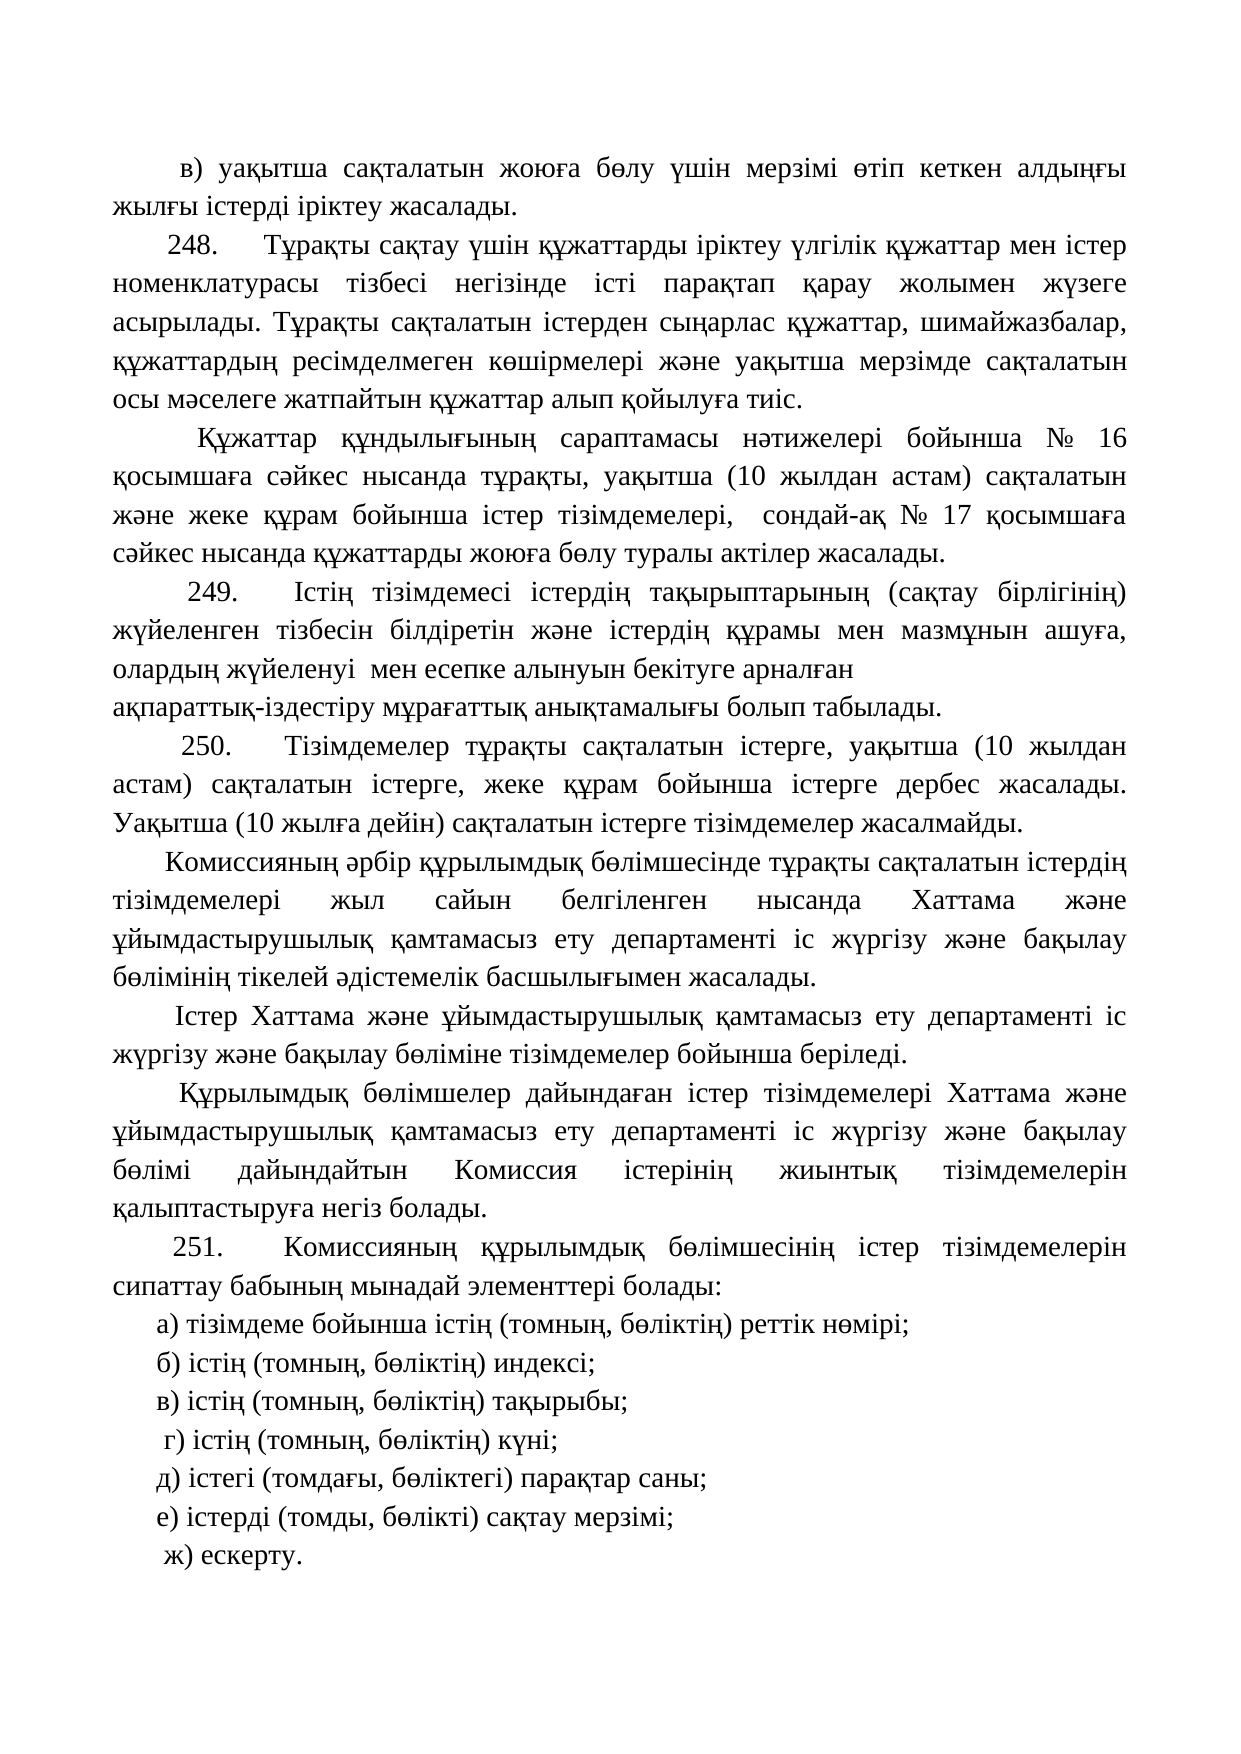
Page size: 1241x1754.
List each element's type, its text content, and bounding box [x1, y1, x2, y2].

text г) істің (томның, бөліктің) күні; [112, 1422, 1128, 1455]
text Құрылымдық бөлімшелер дайындаған істер тізімдемелері Хаттама және ұйымдастырушылық қамтамасыз ету департаменті іс жүргізу және бақылау бөлімі дайындайтын Комиссия істерінің жиынтық тізімдемелерін қалыптастыруға негіз болады. [112, 1075, 1128, 1224]
text 248. Тұрақты сақтау үшін құжаттарды іріктеу үлгілік құжаттар мен істер номенклатурасы тізбесі негізінде істі парақтап қарау жолымен жүзеге асырылады. Тұрақты сақталатын істерден сыңарлас құжаттар, шимайжазбалар, құжаттардың ресімделмеген көшірмелері және уақытша мерзімде сақталатын осы мәселеге жатпайтын құжаттар алып қойылуға тиіс. [112, 227, 1128, 415]
text а) тізімдеме бойынша істің (томның, бөліктің) реттік нөмірі; [112, 1306, 1128, 1340]
text д) істегі (томдағы, бөліктегі) парақтар саны; [112, 1460, 1128, 1494]
text ж) ескерту. [112, 1537, 1128, 1571]
text 249. Істің тізімдемесі істердің тақырыптарының (сақтау бірлігінің) жүйеленген тізбесін білдіретін және істердің құрамы мен мазмұнын ашуға, олардың жүйеленуі мен есепке алынуын бекітуге арналған [112, 574, 1128, 684]
text в) уақытша сақталатын жоюға бөлу үшін мерзімі өтіп кеткен алдыңғы жылғы істерді іріктеу жасалады. [112, 150, 1128, 222]
text 251. Комиссияның құрылымдық бөлімшесінің істер тізімдемелерін сипаттау бабының мынадай элементтері болады: [112, 1229, 1128, 1301]
text в) істің (томның, бөліктің) тақырыбы; [112, 1383, 1128, 1417]
text е) істерді (томды, бөлікті) сақтау мерзімі; [112, 1499, 1128, 1532]
text Істер Хаттама және ұйымдастырушылық қамтамасыз ету департаменті іс жүргізу және бақылау бөліміне тізімдемелер бойынша беріледі. [112, 998, 1128, 1070]
text б) істің (томның, бөліктің) индексі; [112, 1345, 1128, 1378]
text 250. Тізімдемелер тұрақты сақталатын істерге, уақытша (10 жылдан астам) сақталатын істерге, жеке құрам бойынша істерге дербес жасалады. Уақытша (10 жылға дейін) сақталатын істерге тізімдемелер жасалмайды. [112, 728, 1128, 839]
text Құжаттар құндылығының сараптамасы нәтижелері бойынша № 16 қосымшаға сәйкес нысанда тұрақты, уақытша (10 жылдан астам) сақталатын және жеке құрам бойынша істер тізімдемелері, сондай-ақ № 17 қосымшаға сәйкес нысанда құжаттарды жоюға бөлу туралы актілер жасалады. [112, 420, 1128, 569]
text Комиссияның әрбір құрылымдық бөлімшесінде тұрақты сақталатын істердің тізімдемелері жыл сайын белгіленген нысанда Хаттама және ұйымдастырушылық қамтамасыз ету департаменті іс жүргізу және бақылау бөлімінің тікелей әдістемелік басшылығымен жасалады. [112, 844, 1128, 993]
text ақпараттық-іздестіру мұрағаттық анықтамалығы болып табылады. [112, 689, 1128, 723]
